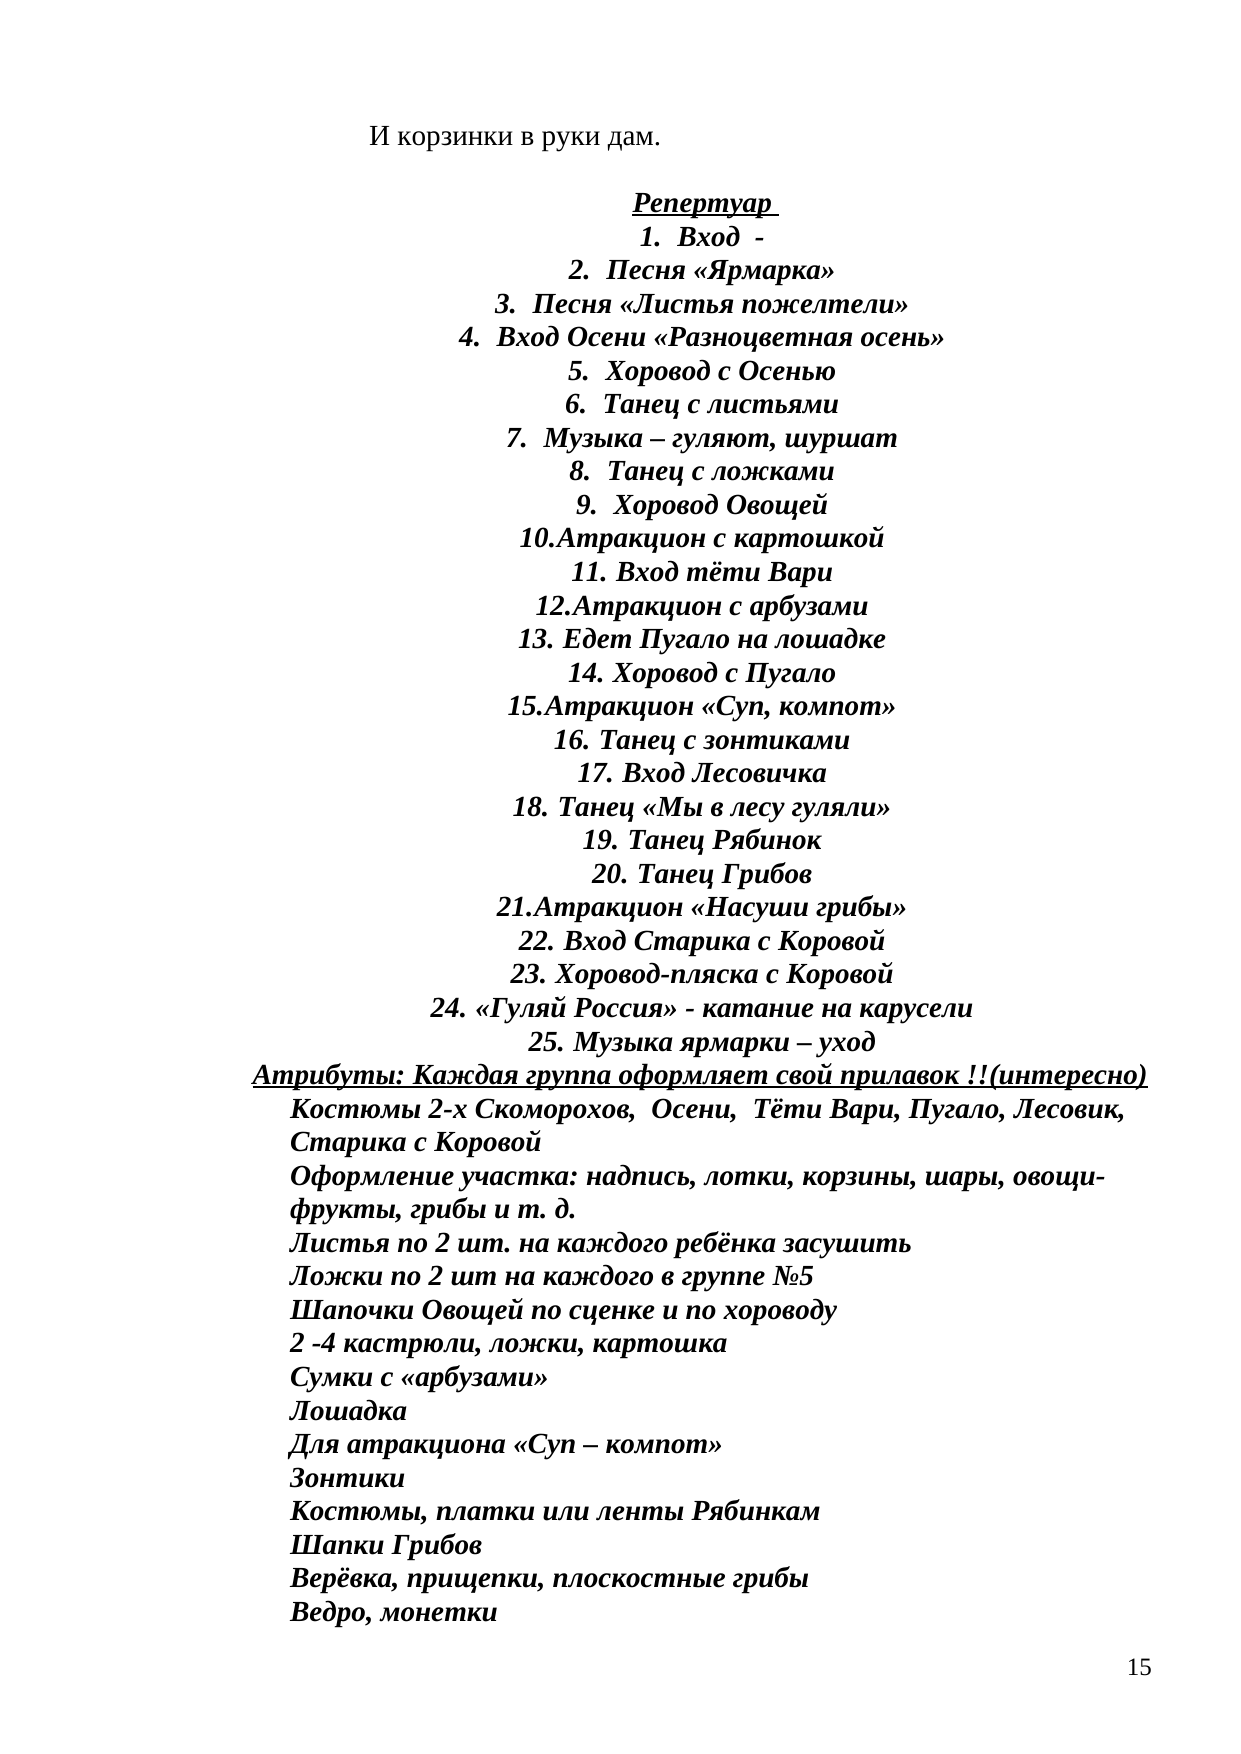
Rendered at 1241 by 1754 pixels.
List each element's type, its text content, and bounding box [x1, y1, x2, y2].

list Танец Грибов [252, 856, 1152, 889]
list Вход тёти Вари [252, 554, 1152, 588]
list Шапки Грибов [290, 1527, 1152, 1560]
list Листья по 2 шт. на каждого ребёнка засушить [290, 1225, 1152, 1258]
list Атракцион с картошкой [252, 521, 1152, 554]
list Атракцион «Насуши грибы» [252, 889, 1152, 923]
list Сумки с «арбузами» [290, 1359, 1152, 1393]
list Для атракциона «Суп – компот» [290, 1426, 1152, 1460]
list Вход Лесовичка [252, 755, 1152, 789]
text Атрибуты: Каждая группа оформляет свой прилавок !!(интересно) [252, 1057, 1152, 1091]
list Песня «Листья пожелтели» [252, 286, 1152, 319]
list Костюмы, платки или ленты Рябинкам [290, 1493, 1152, 1527]
list Танец с зонтиками [252, 722, 1152, 755]
list Танец с ложками [252, 453, 1152, 487]
list Зонтики [290, 1460, 1152, 1493]
list Вход Осени «Разноцветная осень» [252, 319, 1152, 353]
list Шапочки Овощей по сценке и по хороводу [290, 1292, 1152, 1326]
list Песня «Ярмарка» [252, 252, 1152, 286]
list Ложки по 2 шт на каждого в группе №5 [290, 1258, 1152, 1292]
list Вход Старика с Коровой [252, 923, 1152, 957]
list Музыка – гуляют, шуршат [252, 420, 1152, 453]
list Хоровод с Осенью [252, 353, 1152, 386]
list 2 -4 кастрюли, ложки, картошка [290, 1326, 1152, 1359]
list Костюмы 2-х Скоморохов, Осени, Тёти Вари, Пугало, Лесовик, Старика с Коровой [290, 1091, 1152, 1158]
list Вход - [252, 219, 1152, 252]
list Хоровод Овощей [252, 487, 1152, 521]
list Атракцион «Суп, компот» [252, 688, 1152, 722]
list И корзинки в руки дам. [252, 118, 1152, 152]
list Верёвка, прищепки, плоскостные грибы [290, 1560, 1152, 1594]
list Танец Рябинок [252, 822, 1152, 856]
list Лошадка [290, 1393, 1152, 1426]
list Атракцион с арбузами [252, 588, 1152, 621]
list Хоровод с Пугало [252, 655, 1152, 688]
list Репертуар [252, 185, 1152, 219]
list Музыка ярмарки – уход [252, 1024, 1152, 1057]
list Хоровод-пляска с Коровой [252, 957, 1152, 990]
list Танец с листьями [252, 386, 1152, 420]
list Едет Пугало на лошадке [252, 621, 1152, 655]
list Оформление участка: надпись, лотки, корзины, шары, овощи-фрукты, грибы и т. д. [290, 1158, 1152, 1225]
list Танец «Мы в лесу гуляли» [252, 789, 1152, 822]
list Ведро, монетки [290, 1594, 1152, 1627]
list «Гуляй Россия» - катание на карусели [252, 990, 1152, 1024]
